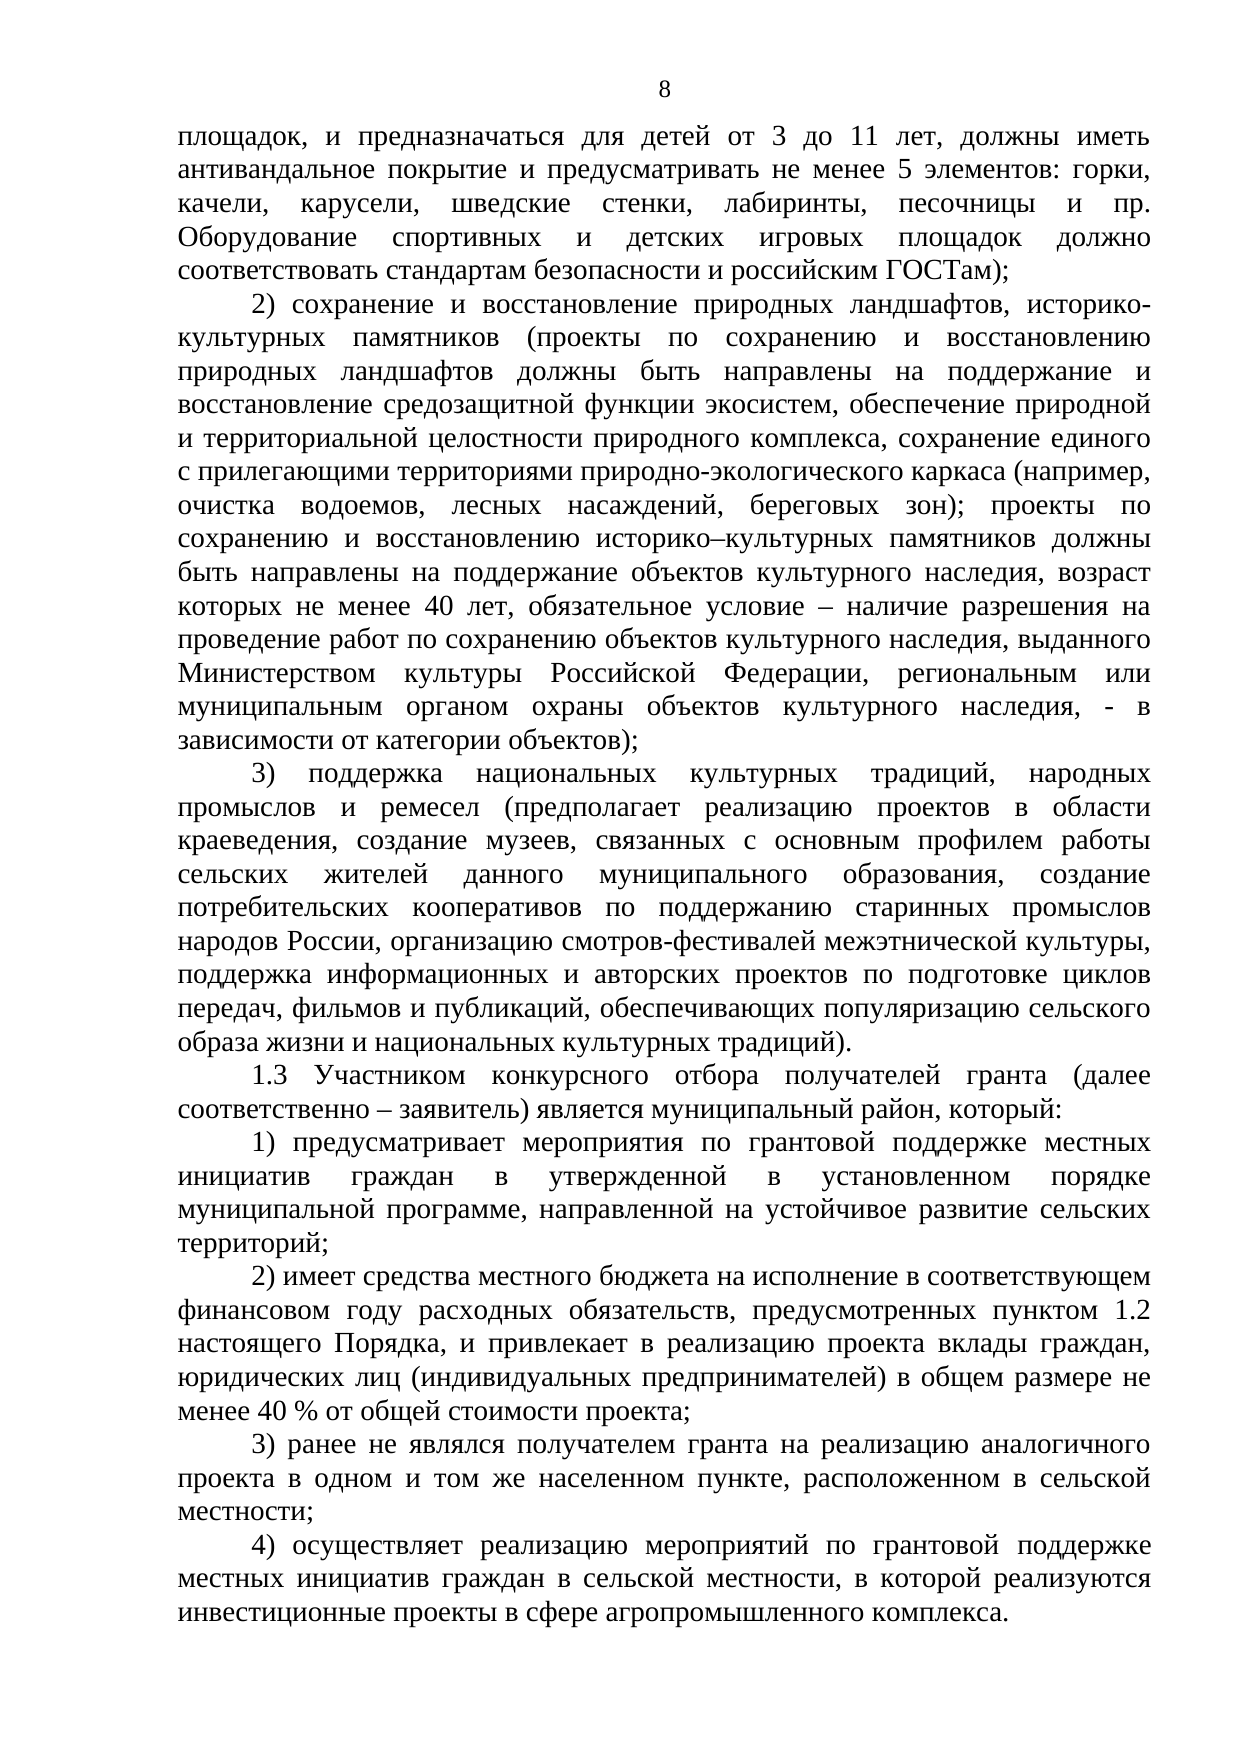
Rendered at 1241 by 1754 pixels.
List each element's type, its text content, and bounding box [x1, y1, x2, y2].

text 1) предусматривает мероприятия по грантовой поддержке местных инициатив граждан в утвержденной в установленном порядке муниципальной программе, направленной на устойчивое развитие сельских территорий; [177, 1124, 1152, 1258]
text 1.3 Участником конкурсного отбора получателей гранта (далее соответственно – заявитель) является муниципальный район, который: [177, 1057, 1152, 1124]
text 3) ранее не являлся получателем гранта на реализацию аналогичного проекта в одном и том же населенном пункте, расположенном в сельской местности; [177, 1426, 1152, 1527]
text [177, 118, 1152, 286]
text 4) осуществляет реализацию мероприятий по грантовой поддержке местных инициатив граждан в сельской местности, в которой реализуются инвестиционные проекты в сфере агропромышленного комплекса. [177, 1527, 1152, 1627]
list 3) поддержка национальных культурных традиций, народных промыслов и ремесел (предполагает реализацию проектов в области краеведения, создание музеев, связанных с основным профилем работы сельских жителей данного муниципального образования, создание потребительских кооперативов по поддержанию старинных промыслов народов России, организацию смотров-фестивалей межэтнической культуры, поддержка информационных и авторских проектов по подготовке циклов передач, фильмов и публикаций, обеспечивающих популяризацию сельского образа жизни и национальных культурных традиций). [177, 755, 1152, 1057]
text 2) имеет средства местного бюджета на исполнение в соответствующем финансовом году расходных обязательств, предусмотренных пунктом 1.2 настоящего Порядка, и привлекает в реализацию проекта вклады граждан, юридических лиц (индивидуальных предпринимателей) в общем размере не менее 40 % от общей стоимости проекта; [177, 1258, 1152, 1426]
list 2) сохранение и восстановление природных ландшафтов, историко-культурных памятников (проекты по сохранению и восстановлению природных ландшафтов должны быть направлены на поддержание и восстановление средозащитной функции экосистем, обеспечение природной и территориальной целостности природного комплекса, сохранение единого с прилегающими территориями природно-экологического каркаса (например, очистка водоемов, лесных насаждений, береговых зон); проекты по сохранению и восстановлению историко–культурных памятников должны быть направлены на поддержание объектов культурного наследия, возраст которых не менее 40 лет, обязательное условие – наличие разрешения на проведение работ по сохранению объектов культурного наследия, выданного Министерством культуры Российской Федерации, региональным или муниципальным органом охраны объектов культурного наследия, - в зависимости от категории объектов); [177, 286, 1152, 755]
